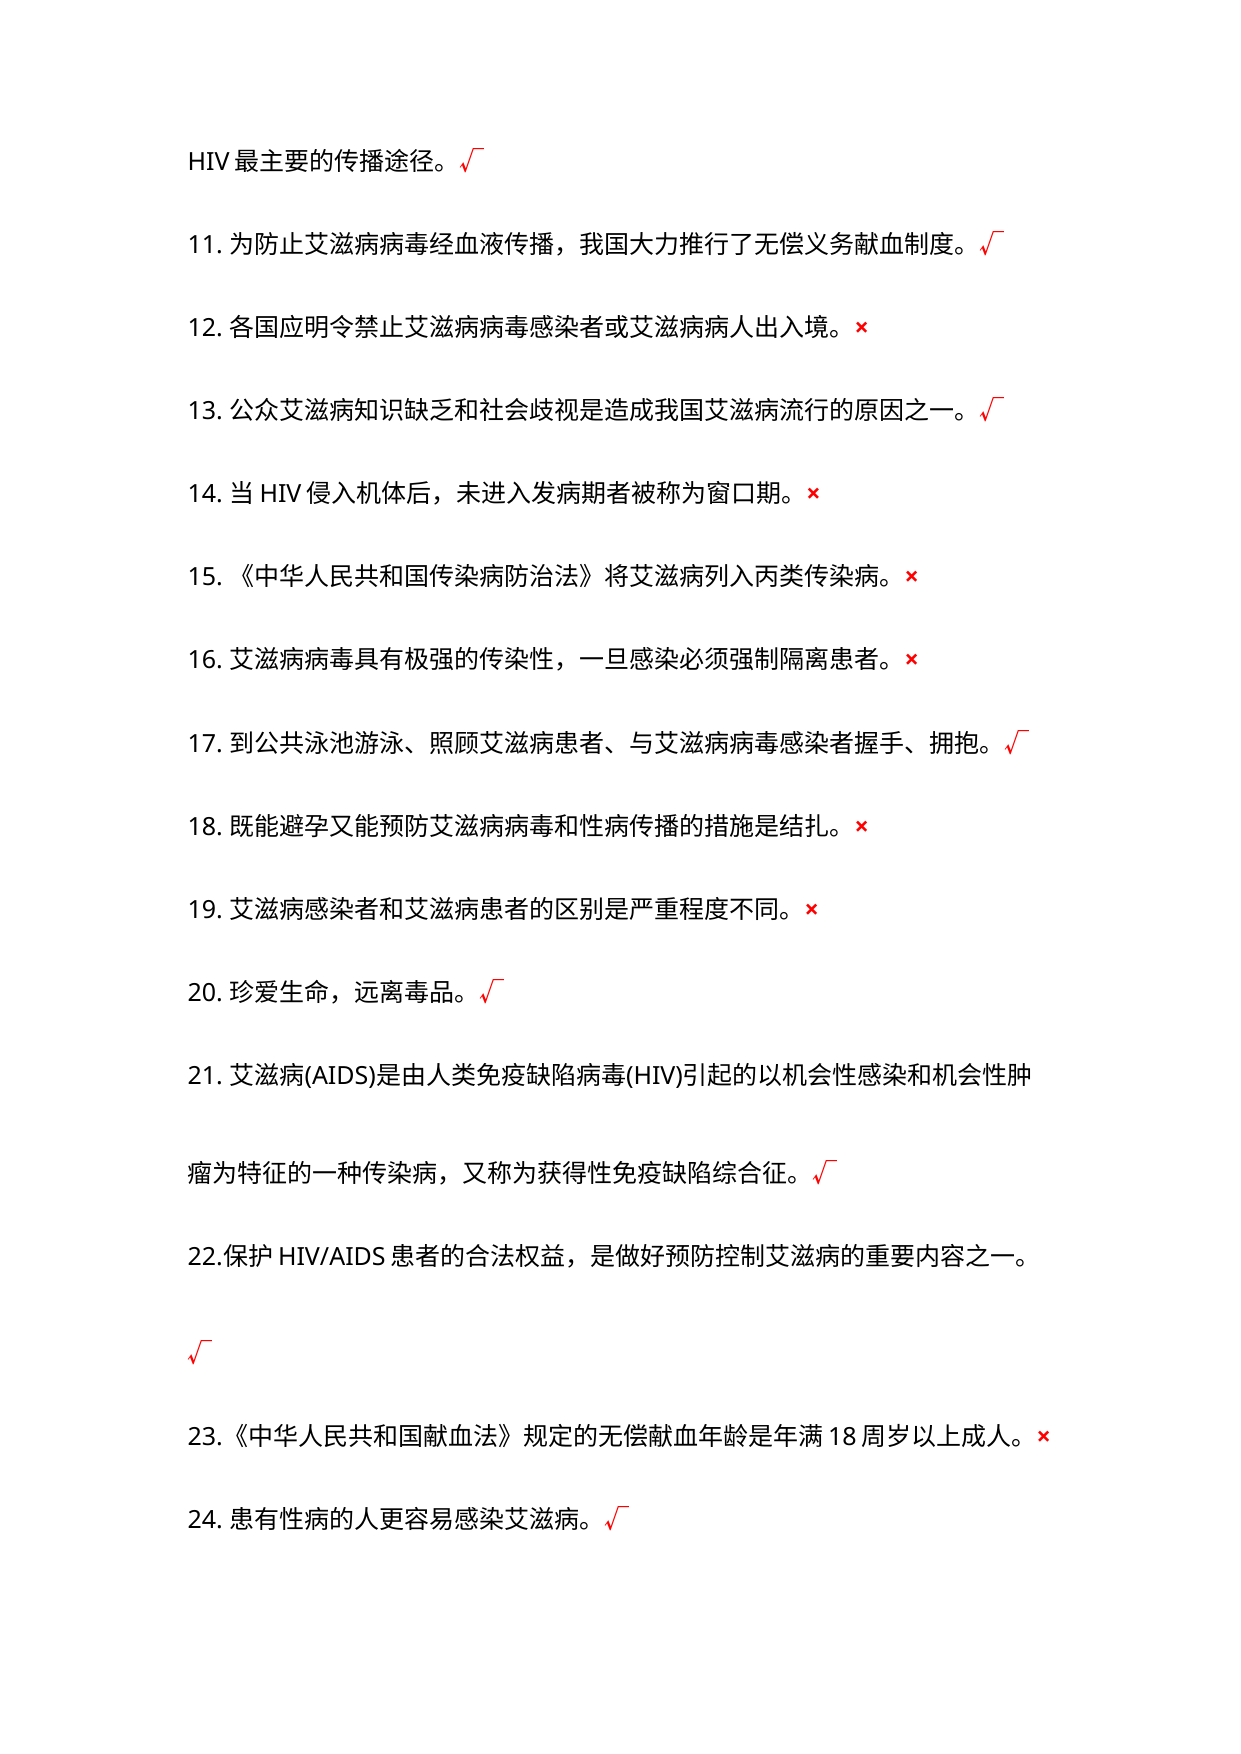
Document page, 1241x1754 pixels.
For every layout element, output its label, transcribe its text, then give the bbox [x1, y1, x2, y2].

text 14. 当HIV侵入机体后，未进入发病期者被称为窗口期。× [187, 459, 1053, 524]
text 13. 公众艾滋病知识缺乏和社会歧视是造成我国艾滋病流行的原因之一。√ [187, 376, 1053, 441]
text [187, 127, 1053, 192]
text 18. 既能避孕又能预防艾滋病病毒和性病传播的措施是结扎。× [187, 792, 1053, 857]
text 11. 为防止艾滋病病毒经血液传播，我国大力推行了无偿义务献血制度。√ [187, 210, 1053, 275]
text 21. 艾滋病(AIDS)是由人类免疫缺陷病毒(HIV)引起的以机会性感染和机会性肿瘤为特征的一种传染病，又称为获得性免疫缺陷综合征。√ [187, 1041, 1053, 1204]
text 24. 患有性病的人更容易感染艾滋病。√ [187, 1486, 1053, 1551]
text 22.保护HIV/AIDS患者的合法权益，是做好预防控制艾滋病的重要内容之一。√ [187, 1222, 1053, 1384]
text 15. 《中华人民共和国传染病防治法》将艾滋病列入丙类传染病。× [187, 542, 1053, 607]
text 12. 各国应明令禁止艾滋病病毒感染者或艾滋病病人出入境。× [187, 293, 1053, 358]
text 23.《中华人民共和国献血法》规定的无偿献血年龄是年满18周岁以上成人。× [187, 1402, 1053, 1467]
text 19. 艾滋病感染者和艾滋病患者的区别是严重程度不同。× [187, 875, 1053, 940]
text 17. 到公共泳池游泳、照顾艾滋病患者、与艾滋病病毒感染者握手、拥抱。√ [187, 709, 1053, 774]
text 20. 珍爱生命，远离毒品。√ [187, 958, 1053, 1023]
text 16. 艾滋病病毒具有极强的传染性，一旦感染必须强制隔离患者。× [187, 626, 1053, 691]
